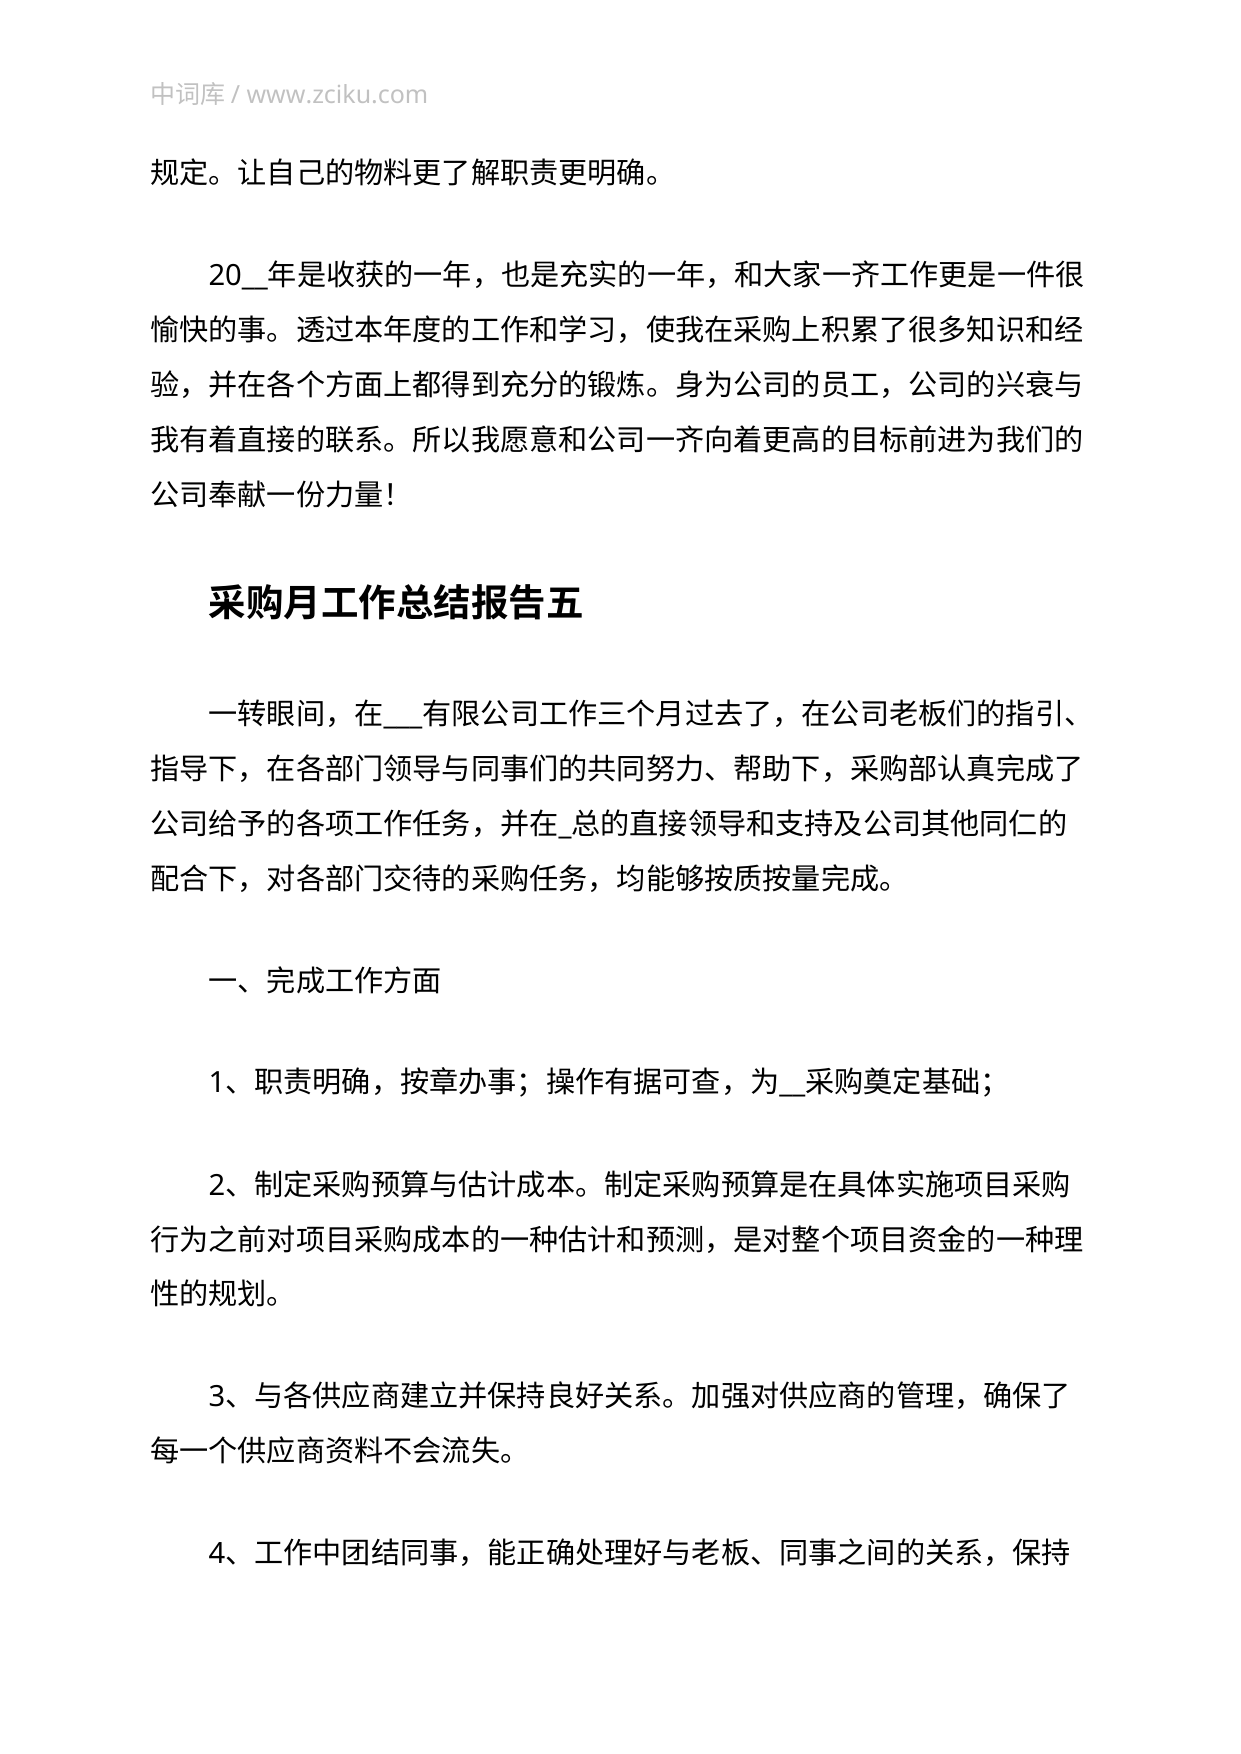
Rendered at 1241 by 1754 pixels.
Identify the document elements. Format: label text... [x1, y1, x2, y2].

text 采购月工作总结报告五 [150, 573, 1090, 627]
text 一、完成工作方面 [150, 957, 1090, 999]
text 一转眼间，在___有限公司工作三个月过去了，在公司老板们的指引、指导下，在各部门领导与同事们的共同努力、帮助下，采购部认真完成了公司给予的各项工作任务，并在_总的直接领导和支持及公司其他同仁的配合下，对各部门交待的采购任务，均能够按质按量完成。 [150, 691, 1090, 898]
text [150, 1529, 1090, 1572]
text 2、制定采购预算与估计成本。制定采购预算是在具体实施项目采购行为之前对项目采购成本的一种估计和预测，是对整个项目资金的一种理性的规划。 [150, 1161, 1090, 1313]
text 20__年是收获的一年，也是充实的一年，和大家一齐工作更是一件很愉快的事。透过本年度的工作和学习，使我在采购上积累了很多知识和经验，并在各个方面上都得到充分的锻炼。身为公司的员工，公司的兴衰与我有着直接的联系。所以我愿意和公司一齐向着更高的目标前进为我们的公司奉献一份力量！ [150, 252, 1090, 514]
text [150, 150, 1090, 192]
text 1、职责明确，按章办事；操作有据可查，为__采购奠定基础； [150, 1059, 1090, 1101]
text 3、与各供应商建立并保持良好关系。加强对供应商的管理，确保了每一个供应商资料不会流失。 [150, 1373, 1090, 1470]
